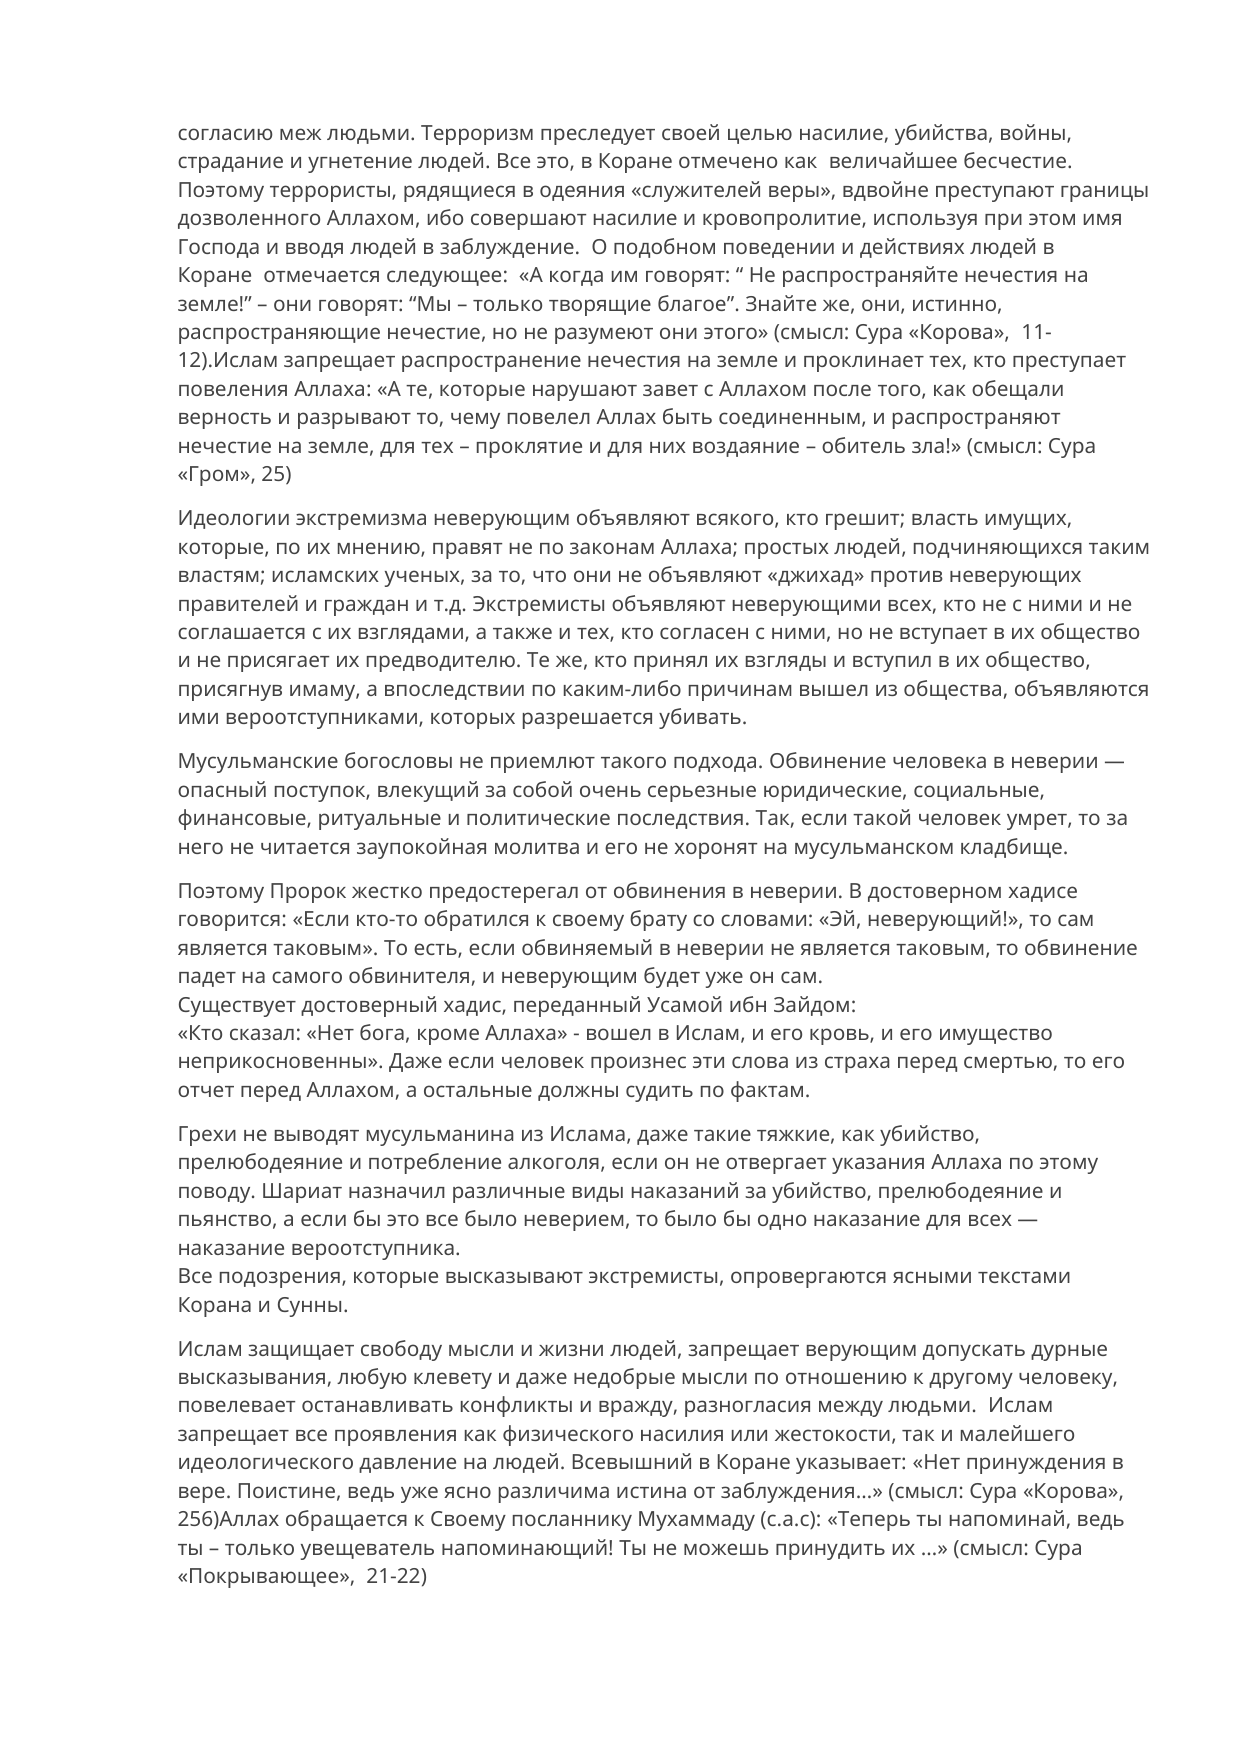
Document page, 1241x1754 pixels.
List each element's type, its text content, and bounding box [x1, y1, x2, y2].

text Грехи не выводят мусульманина из Ислама, даже такие тяжкие, как убийство, прелюбодеяние и потребление алкоголя, если он не отвергает указания Аллаха по этому поводу. Шариат назначил различные виды наказаний за убийство, прелюбодеяние и пьянство, а если бы это все было неверием, то было бы одно наказание для всех — наказание вероотступника. Все подозрения, которые высказывают экстремисты, опровергаются ясными текстами Корана и Сунны. [177, 1119, 1152, 1318]
text Поэтому Пророк жестко предостерегал от обвинения в неверии. В достоверном хадисе говорится: «Если кто-то обратился к своему брату со словами: «Эй, неверующий!», то сам является таковым». То есть, если обвиняемый в неверии не является таковым, то обвинение падет на самого обвинителя, и неверующим будет уже он сам. Существует достоверный хадис, переданный Усамой ибн Зайдом: «Кто сказал: «Нет бога, кроме Аллаха» - вошел в Ислам, и его кровь, и его имущество неприкосновенны». Даже если человек произнес эти слова из страха перед смертью, то его отчет перед Аллахом, а остальные должны судить по фактам. [177, 876, 1152, 1103]
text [177, 118, 1152, 488]
text Идеологии экстремизма неверующим объявляют всякого, кто грешит; власть имущих, которые, по их мнению, правят не по законам Аллаха; простых людей, подчиняющихся таким властям; исламских ученых, за то, что они не объявляют «джихад» против неверующих правителей и граждан и т.д. Экстремисты объявляют неверующими всех, кто не с ними и не соглашается с их взглядами, а также и тех, кто согласен с ними, но не вступает в их общество и не присягает их предводителю. Те же, кто принял их взгляды и вступил в их общество, присягнув имаму, а впоследствии по каким-либо причинам вышел из общества, объявляются ими вероотступниками, которых разрешается убивать. [177, 503, 1152, 731]
text Ислам защищает свободу мысли и жизни людей, запрещает верующим допускать дурные высказывания, любую клевету и даже недобрые мысли по отношению к другому человеку, повелевает останавливать конфликты и вражду, разногласия между людьми. Ислам запрещает все проявления как физического насилия или жестокости, так и малейшего идеологического давление на людей. Всевышний в Коране указывает: «Нет принуждения в вере. Поистине, ведь уже ясно различима истина от заблуждения…» (смысл: Сура «Корова», 256)Аллах обращается к Своему посланнику Мухаммаду (с.а.с): «Теперь ты напоминай, ведь ты – только увещеватель напоминающий! Ты не можешь принудить их …» (смысл: Сура «Покрывающее», 21-22) [177, 1334, 1152, 1590]
text Мусульманские богословы не приемлют такого подхода. Обвинение человека в неверии — опасный поступок, влекущий за собой очень серьезные юридические, социальные, финансовые, ритуальные и политические последствия. Так, если такой человек умрет, то за него не читается заупокойная молитва и его не хоронят на мусульманском кладбище. [177, 747, 1152, 860]
